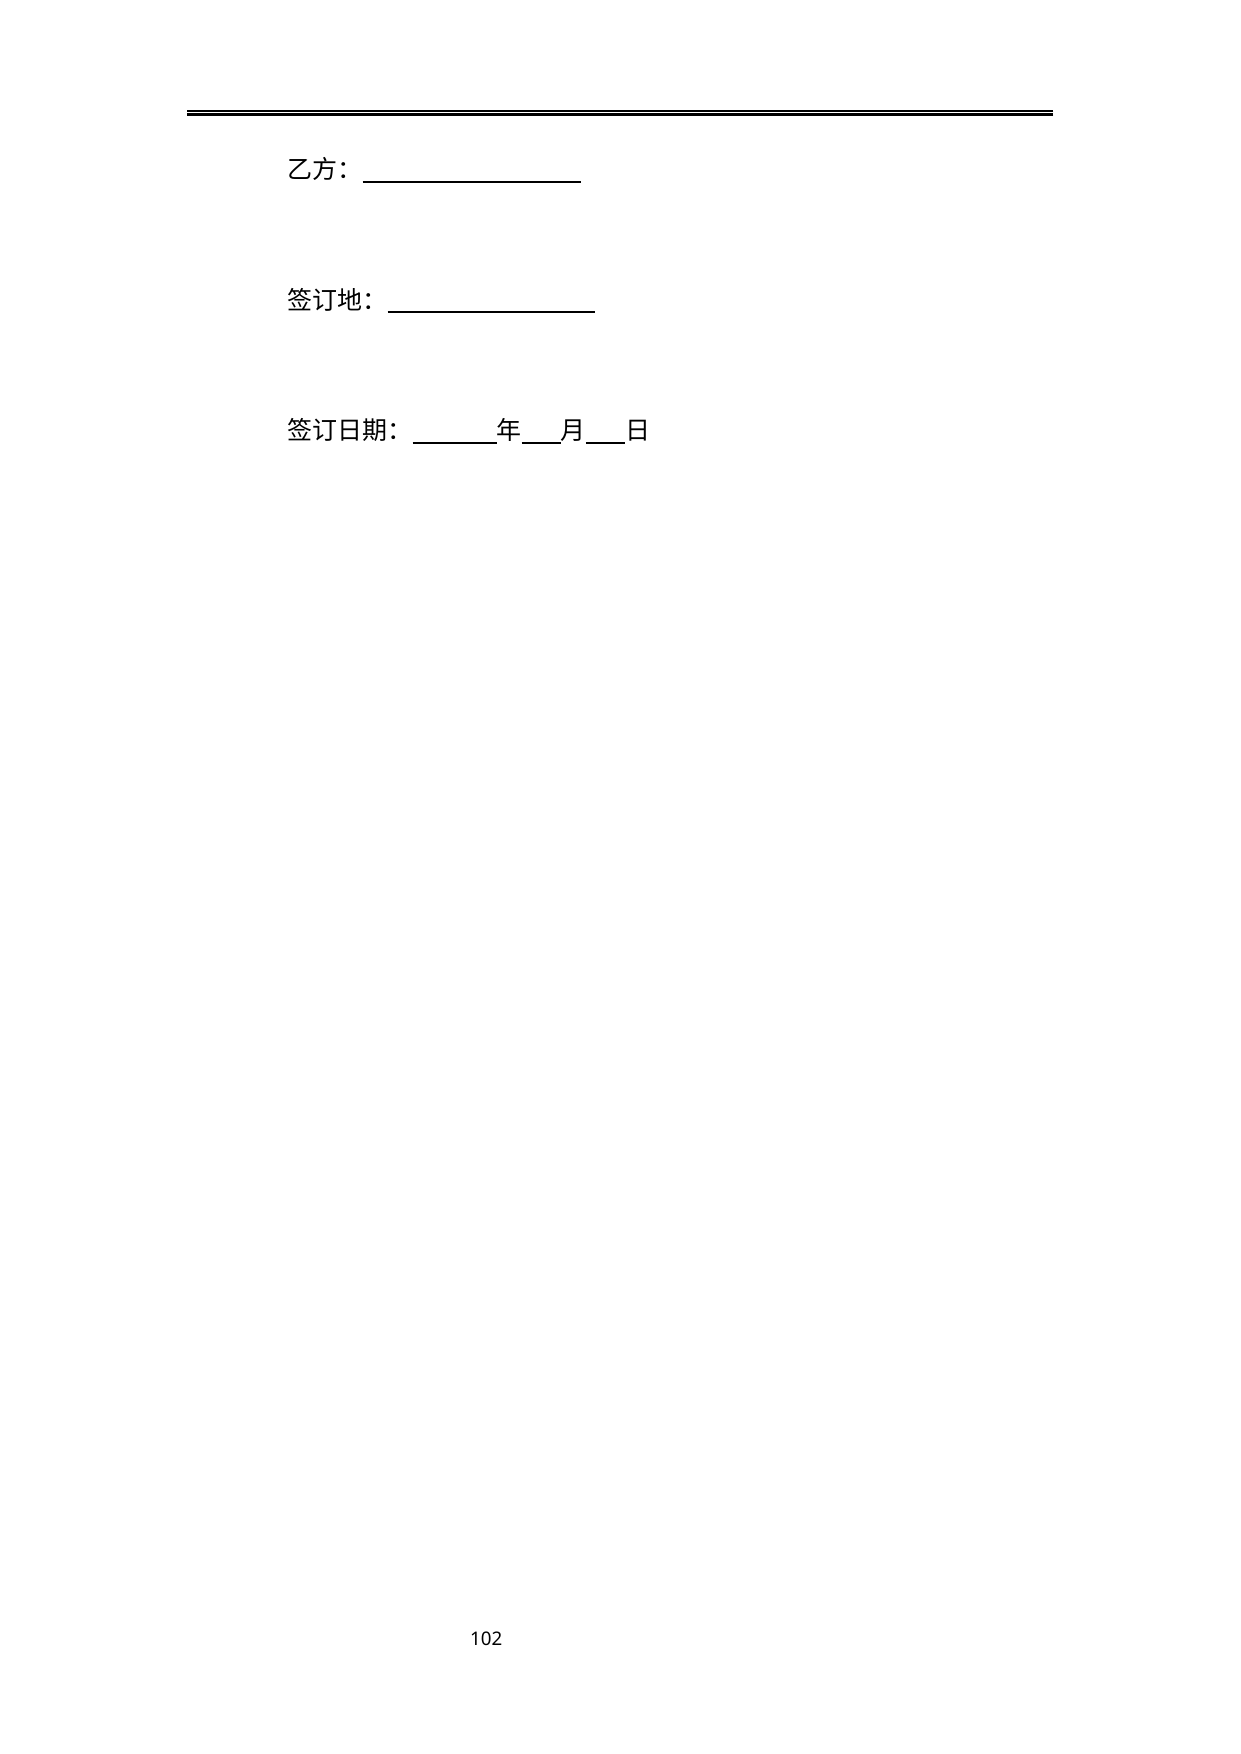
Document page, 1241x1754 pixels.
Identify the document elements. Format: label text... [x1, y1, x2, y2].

text 签订日期： 年 月 日 [187, 411, 1053, 447]
text 乙方： [287, 150, 1053, 186]
text 签订地： [187, 280, 1053, 317]
